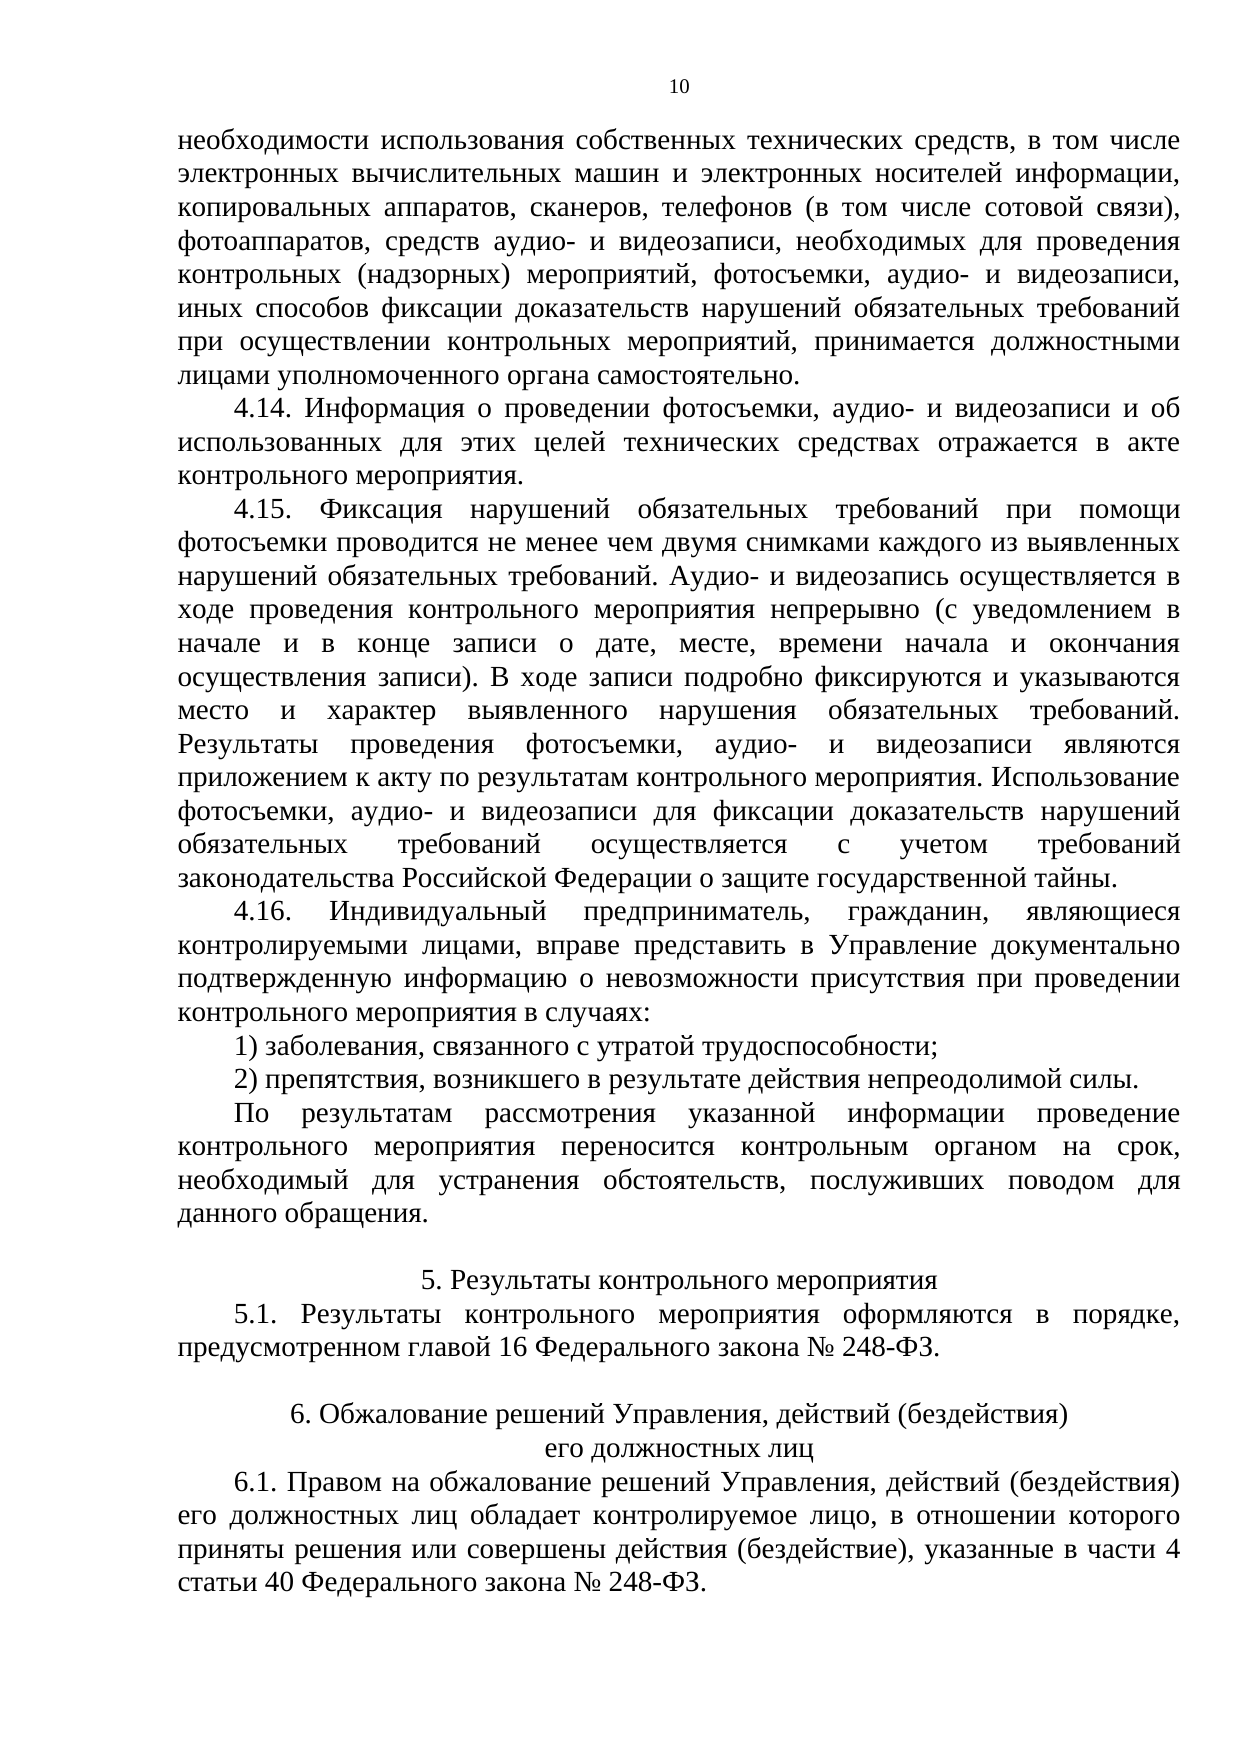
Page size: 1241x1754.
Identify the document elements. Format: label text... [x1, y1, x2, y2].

text По результатам рассмотрения указанной информации проведение контрольного мероприятия переносится контрольным органом на срок, необходимый для устранения обстоятельств, послуживших поводом для данного обращения. [177, 1095, 1181, 1229]
text 4.14. Информация о проведении фотосъемки, аудио- и видеозаписи и об использованных для этих целей технических средствах отражается в акте контрольного мероприятия. [177, 390, 1181, 491]
text его должностных лиц [177, 1430, 1181, 1464]
text 4.15. Фиксация нарушений обязательных требований при помощи фотосъемки проводится не менее чем двумя снимками каждого из выявленных нарушений обязательных требований. Аудио- и видеозапись осуществляется в ходе проведения контрольного мероприятия непрерывно (с уведомлением в начале и в конце записи о дате, месте, времени начала и окончания осуществления записи). В ходе записи подробно фиксируются и указываются место и характер выявленного нарушения обязательных требований. Результаты проведения фотосъемки, аудио- и видеозаписи являются приложением к акту по результатам контрольного мероприятия. Использование фотосъемки, аудио- и видеозаписи для фиксации доказательств нарушений обязательных требований осуществляется с учетом требований законодательства Российской Федерации о защите государственной тайны. [177, 491, 1181, 893]
text 5. Результаты контрольного мероприятия [177, 1262, 1181, 1296]
text 5.1. Результаты контрольного мероприятия оформляются в порядке, предусмотренном главой 16 Федерального закона № 248-ФЗ. [177, 1296, 1181, 1363]
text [177, 122, 1181, 390]
text 6.1. Правом на обжалование решений Управления, действий (бездействия) его должностных лиц обладает контролируемое лицо, в отношении которого приняты решения или совершены действия (бездействие), указанные в части 4 статьи 40 Федерального закона № 248-ФЗ. [177, 1464, 1181, 1598]
text 2) препятствия, возникшего в результате действия непреодолимой силы. [177, 1061, 1181, 1095]
text 1) заболевания, связанного с утратой трудоспособности; [177, 1028, 1181, 1061]
text 6. Обжалование решений Управления, действий (бездействия) [177, 1397, 1181, 1430]
text 4.16. Индивидуальный предприниматель, гражданин, являющиеся контролируемыми лицами, вправе представить в Управление документально подтвержденную информацию о невозможности присутствия при проведении контрольного мероприятия в случаях: [177, 893, 1181, 1028]
